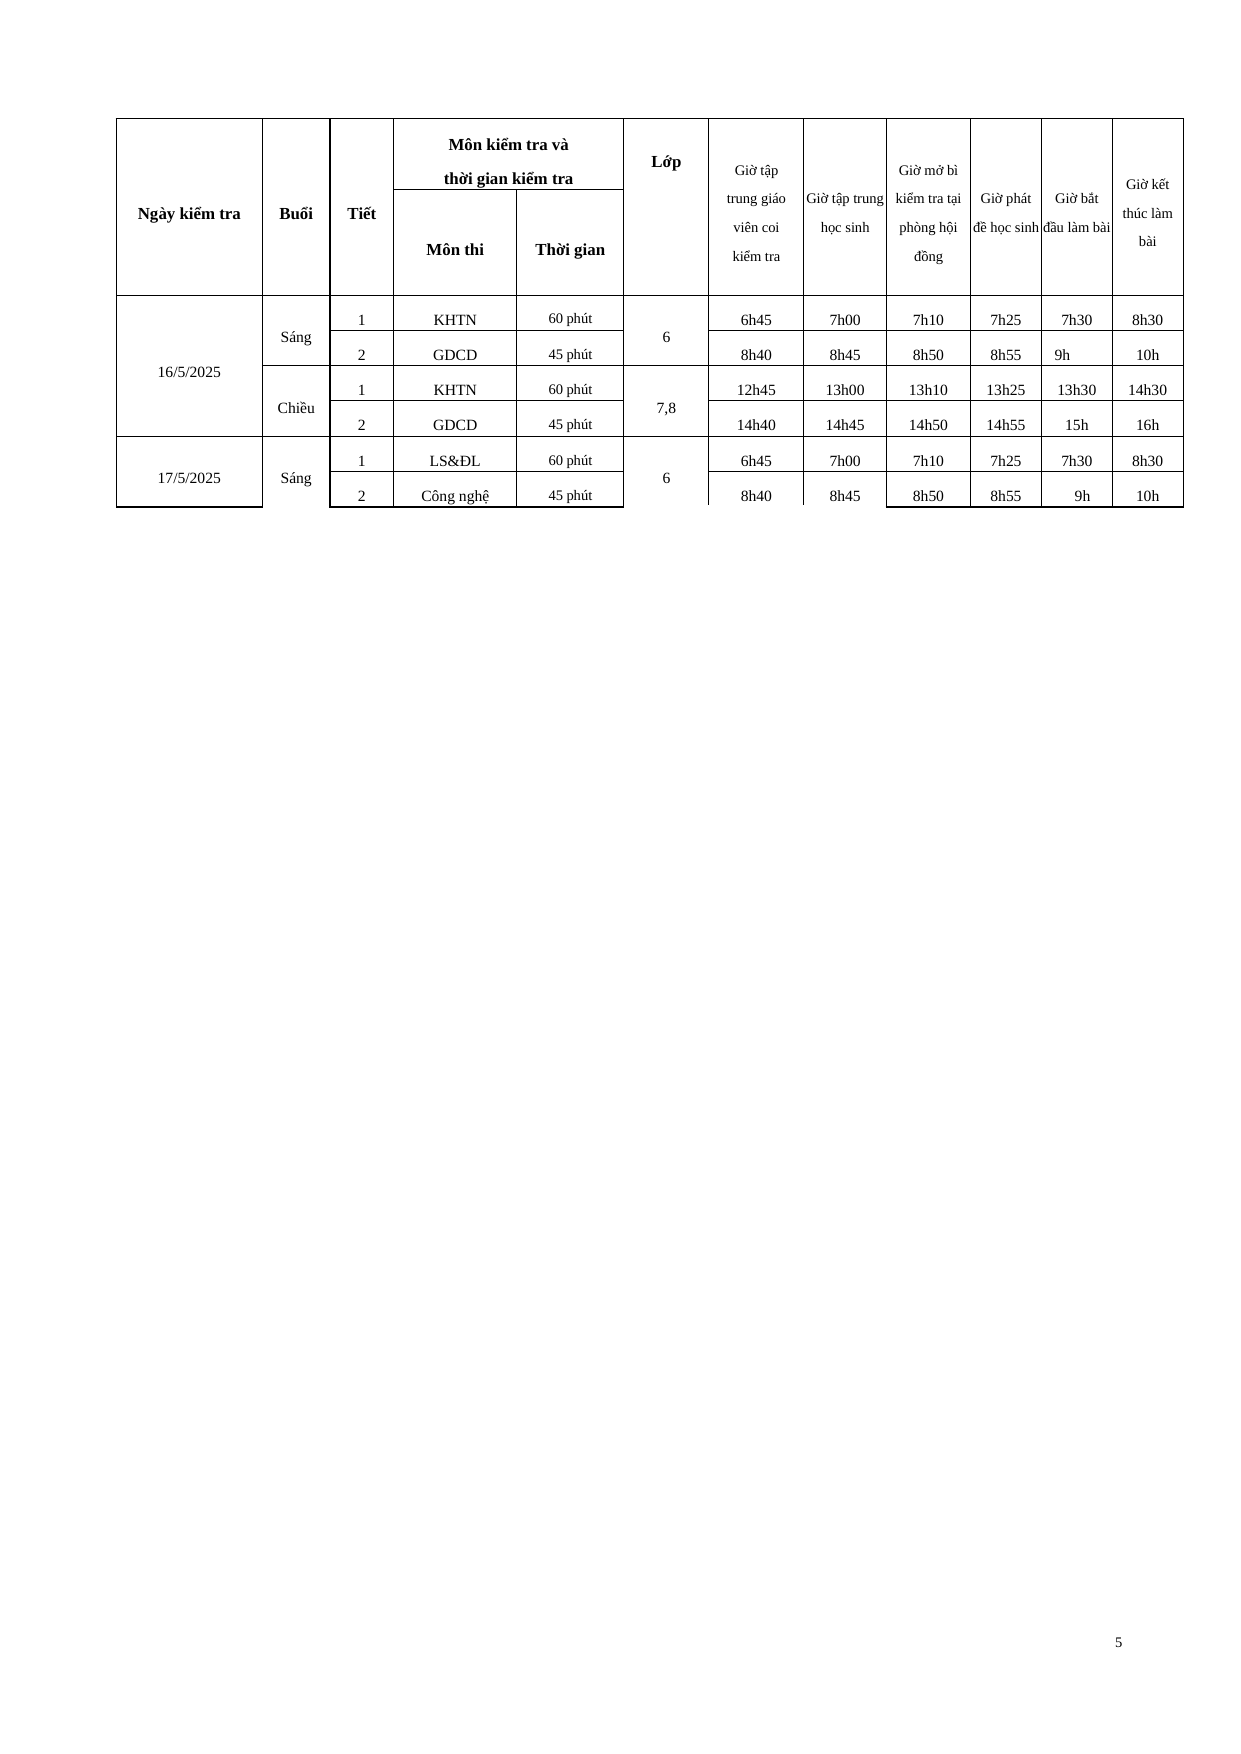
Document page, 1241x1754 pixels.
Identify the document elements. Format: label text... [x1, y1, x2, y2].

table_cell 15h [1042, 401, 1112, 436]
table_cell 45 phút [517, 401, 623, 436]
table_cell 60 phút [517, 296, 623, 330]
table_cell 8h45 [804, 472, 886, 506]
table_cell 8h40 [709, 331, 803, 365]
table_cell 60 phút [517, 437, 623, 471]
table_cell 7,8 [624, 366, 708, 436]
table_header Môn kiểm tra và thời gian kiểm tra [394, 119, 623, 189]
table_cell 7h30 [1042, 296, 1112, 330]
table_cell 12h45 [709, 366, 803, 400]
table_cell 14h45 [804, 401, 886, 436]
table_cell 6 [624, 437, 709, 506]
table_cell 45 phút [517, 472, 623, 506]
table_cell 7h10 [887, 437, 970, 471]
table_cell 10h [1113, 331, 1183, 365]
table_cell 2 [331, 331, 393, 365]
table_header Ngày kiểm tra [117, 119, 262, 294]
table_cell 7h00 [804, 437, 886, 471]
table_header Lớp [624, 119, 708, 189]
table_cell 7h00 [804, 296, 886, 330]
table_cell 16h [1113, 401, 1183, 436]
table_cell 17/5/2025 [117, 437, 262, 506]
table_cell 16/5/2025 [117, 296, 262, 436]
table_header Buổi [263, 119, 329, 294]
table_cell 2 [331, 401, 393, 436]
table_header Giờ kết thúc làm bài [1113, 119, 1183, 294]
table_cell Sáng [263, 296, 329, 365]
table_cell 13h30 [1042, 366, 1112, 400]
table_cell Thời gian [517, 190, 623, 294]
table_cell 45 phút [517, 331, 623, 365]
table_cell Chiều [263, 366, 329, 436]
table_cell 1 [331, 437, 393, 471]
table_cell 13h00 [804, 366, 886, 400]
table_cell 2 [331, 472, 393, 506]
table_cell 9h [1042, 331, 1112, 365]
table_cell [624, 189, 708, 294]
table_header Giờ tập trung giáo viên coi kiểm tra [709, 119, 803, 294]
table_cell 1 [331, 366, 393, 400]
table_cell 8h50 [887, 331, 970, 365]
table_cell GDCD [394, 331, 516, 365]
table_cell 7h25 [971, 437, 1041, 471]
table_cell 7h25 [971, 296, 1041, 330]
table_cell KHTN [394, 366, 516, 400]
table_cell 60 phút [517, 366, 623, 400]
table_header Giờ mở bì kiểm tra tại phòng hội đồng [887, 119, 970, 294]
table_cell 6 [624, 296, 708, 365]
table_cell LS&ĐL [394, 437, 516, 471]
table_cell GDCD [394, 401, 516, 436]
table_cell Môn thi [394, 190, 516, 294]
table_header Tiết [331, 119, 393, 294]
table_cell 10h [1113, 472, 1183, 506]
table_cell 1 [331, 296, 393, 330]
table_header Giờ bắt đầu làm bài [1042, 119, 1112, 294]
table_header Giờ tập trung học sinh [804, 119, 886, 294]
table_cell 13h25 [971, 366, 1041, 400]
table_cell 14h40 [709, 401, 803, 436]
table_cell Công nghệ [394, 472, 516, 506]
table_cell 13h10 [887, 366, 970, 400]
table_cell 8h30 [1113, 437, 1183, 471]
table_cell 7h30 [1042, 437, 1112, 471]
table_cell 8h40 [709, 472, 804, 506]
table_cell KHTN [394, 296, 516, 330]
table_cell 8h55 [971, 472, 1041, 506]
table_header Giờ phát đề học sinh [971, 119, 1041, 294]
table_cell 8h50 [887, 472, 970, 506]
table_cell 14h30 [1113, 366, 1183, 400]
table_cell 8h30 [1113, 296, 1183, 330]
table_cell 6h45 [709, 437, 803, 471]
table_cell Sáng [263, 437, 329, 506]
table_cell 8h55 [971, 331, 1041, 365]
table_cell 6h45 [709, 296, 803, 330]
table_cell 7h10 [887, 296, 970, 330]
table_cell 14h55 [971, 401, 1041, 436]
table_cell 14h50 [887, 401, 970, 436]
table_cell 9h [1042, 472, 1112, 506]
table_cell 8h45 [804, 331, 886, 365]
